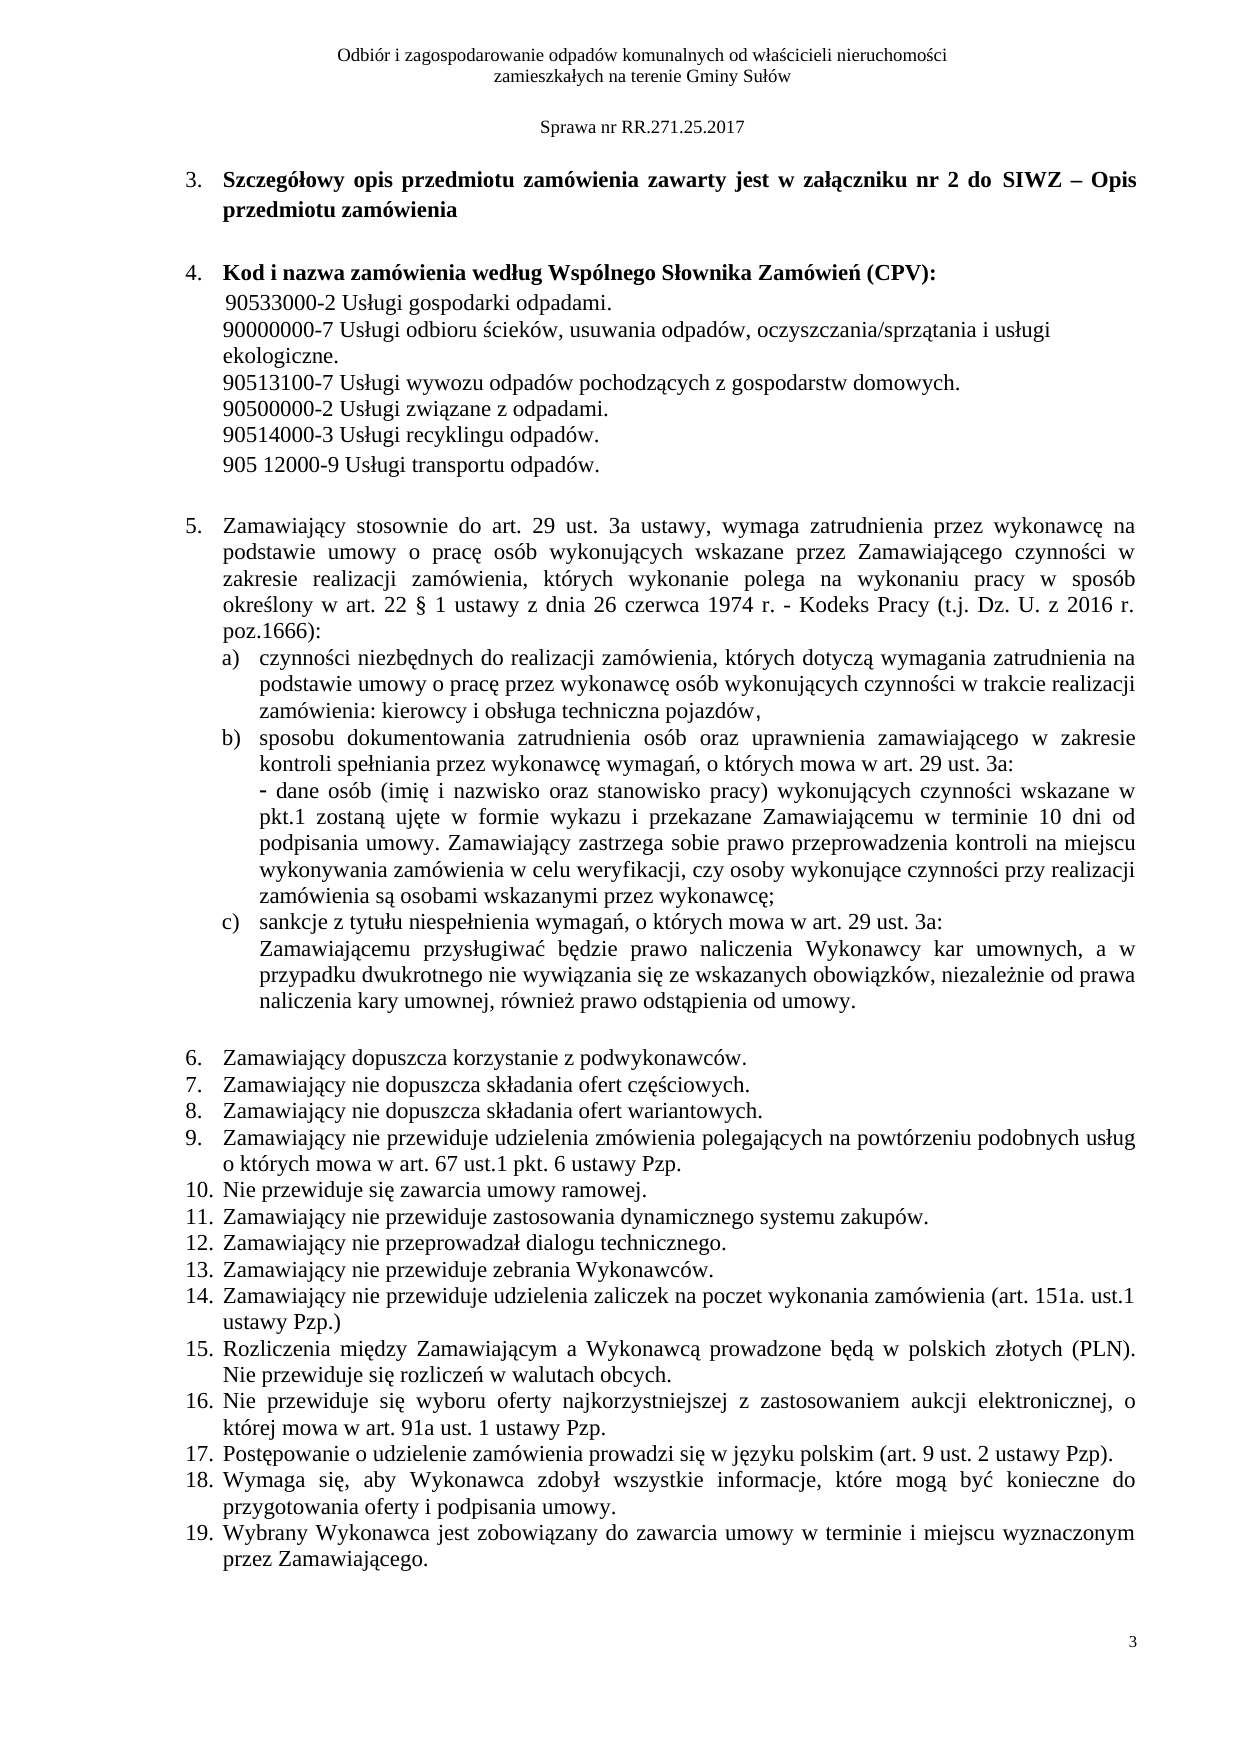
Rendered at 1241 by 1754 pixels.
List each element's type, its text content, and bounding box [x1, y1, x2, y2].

list Wymaga się, aby Wykonawca zdobył wszystkie informacje, które mogą być konieczne do przygotowania oferty i podpisania umowy. [185, 1466, 1137, 1519]
list Postępowanie o udzielenie zamówienia prowadzi się w języku polskim (art. 9 ust. 2 ustawy Pzp). [185, 1440, 1137, 1466]
list 90500000-2 Usługi związane z odpadami. [223, 395, 1137, 421]
list Zamawiający nie przewiduje zebrania Wykonawców. [185, 1256, 1137, 1282]
list Nie przewiduje się zawarcia umowy ramowej. [185, 1177, 1137, 1203]
list sposobu dokumentowania zatrudnienia osób oraz uprawnienia zamawiającego w zakresie kontroli spełniania przez wykonawcę wymagań, o których mowa w art. 29 ust. 3a: [222, 724, 1137, 777]
list sankcje z tytułu niespełnienia wymagań, o których mowa w art. 29 ust. 3a: [222, 908, 1137, 935]
list Zamawiający nie dopuszcza składania ofert częściowych. [185, 1071, 1137, 1097]
list Rozliczenia między Zamawiającym a Wykonawcą prowadzone będą w polskich złotych (PLN). Nie przewiduje się rozliczeń w walutach obcych. [185, 1335, 1137, 1387]
list Zamawiający nie przewiduje udzielenia zmówienia polegających na powtórzeniu podobnych usług o których mowa w art. 67 ust.1 pkt. 6 ustawy Pzp. [185, 1124, 1137, 1177]
list Zamawiający nie przeprowadzał dialogu technicznego. [185, 1229, 1137, 1256]
list Zamawiającemu przysługiwać będzie prawo naliczenia Wykonawcy kar umownych, a w przypadku dwukrotnego nie wywiązania się ze wskazanych obowiązków, niezależnie od prawa naliczenia kary umownej, również prawo odstąpienia od umowy. [259, 935, 1137, 1014]
list czynności niezbędnych do realizacji zamówienia, których dotyczą wymagania zatrudnienia na podstawie umowy o pracę przez wykonawcę osób wykonujących czynności w trakcie realizacji zamówienia: kierowcy i obsługa techniczna pojazdów, [222, 644, 1137, 724]
list 90000000-7 Usługi odbioru ścieków, usuwania odpadów, oczyszczania/sprzątania i usługi ekologiczne. [223, 316, 1137, 368]
list 905 12000-9 Usługi transportu odpadów. [223, 451, 1137, 478]
list Szczegółowy opis przedmiotu zamówienia zawarty jest w załączniku nr 2 do SIWZ – Opis przedmiotu zamówienia [185, 166, 1137, 222]
list Kod i nazwa zamówienia według Wspólnego Słownika Zamówień (CPV): [185, 259, 1137, 286]
list Wybrany Wykonawca jest zobowiązany do zawarcia umowy w terminie i miejscu wyznaczonym przez Zamawiającego. [185, 1519, 1137, 1572]
list Zamawiający stosownie do art. 29 ust. 3a ustawy, wymaga zatrudnienia przez wykonawcę na podstawie umowy o pracę osób wykonujących wskazane przez Zamawiającego czynności w zakresie realizacji zamówienia, których wykonanie polega na wykonaniu pracy w sposób określony w art. 22 § 1 ustawy z dnia 26 czerwca 1974 r. - Kodeks Pracy (t.j. Dz. U. z 2016 r. poz.1666): [185, 512, 1137, 644]
list Zamawiający nie przewiduje zastosowania dynamicznego systemu zakupów. [185, 1203, 1137, 1229]
list dane osób (imię i nazwisko oraz stanowisko pracy) wykonujących czynności wskazane w pkt.1 zostaną ujęte w formie wykazu i przekazane Zamawiającemu w terminie 10 dni od podpisania umowy. Zamawiający zastrzega sobie prawo przeprowadzenia kontroli na miejscu wykonywania zamówienia w celu weryfikacji, czy osoby wykonujące czynności przy realizacji zamówienia są osobami wskazanymi przez wykonawcę; [259, 777, 1137, 908]
list Zamawiający dopuszcza korzystanie z podwykonawców. [185, 1044, 1137, 1071]
list Zamawiający nie przewiduje udzielenia zaliczek na poczet wykonania zamówienia (art. 151a. ust.1 ustawy Pzp.) [185, 1282, 1137, 1335]
text 90533000-2 Usługi gospodarki odpadami. [185, 289, 1137, 316]
list 90513100-7 Usługi wywozu odpadów pochodzących z gospodarstw domowych. [223, 368, 1137, 395]
list Nie przewiduje się wyboru oferty najkorzystniejszej z zastosowaniem aukcji elektronicznej, o której mowa w art. 91a ust. 1 ustawy Pzp. [185, 1387, 1137, 1440]
list 90514000-3 Usługi recyklingu odpadów. [223, 421, 1137, 448]
list Zamawiający nie dopuszcza składania ofert wariantowych. [185, 1097, 1137, 1124]
